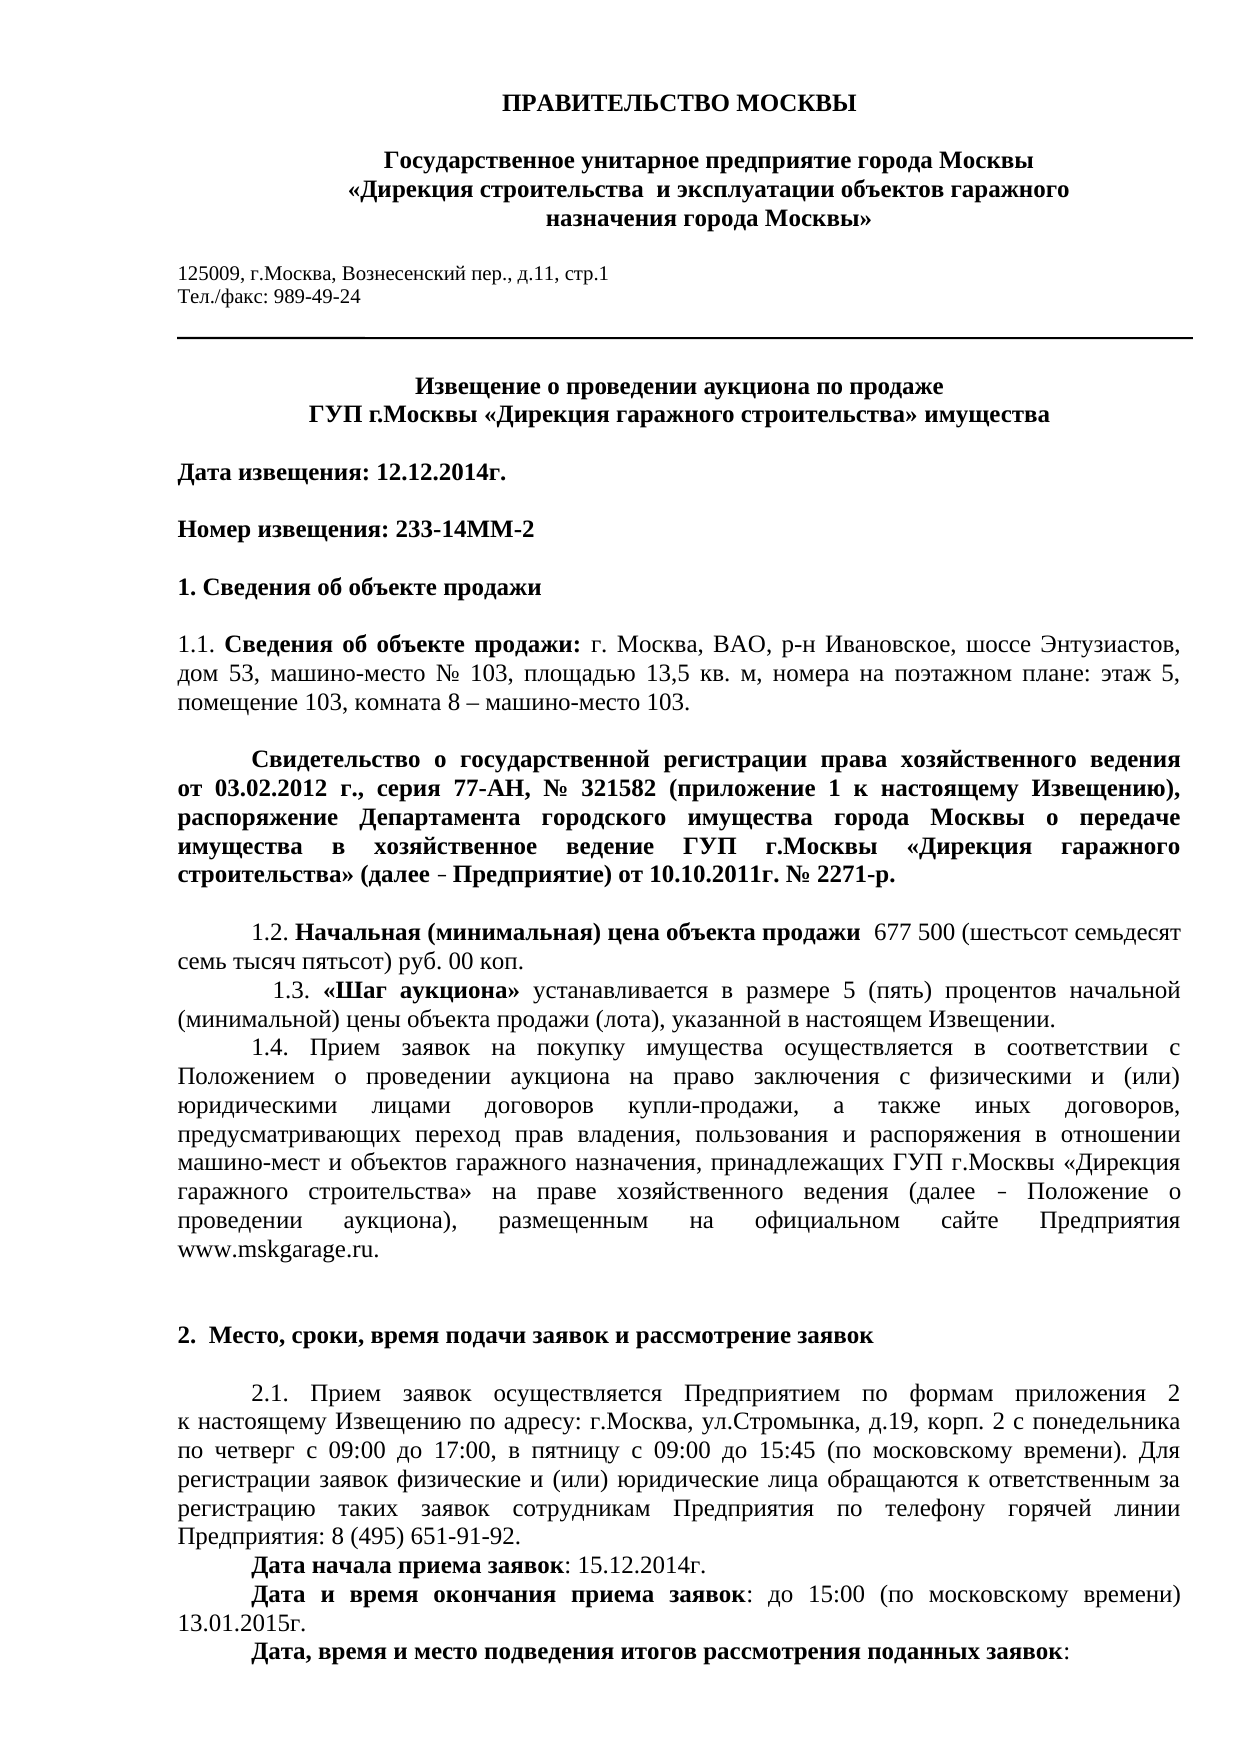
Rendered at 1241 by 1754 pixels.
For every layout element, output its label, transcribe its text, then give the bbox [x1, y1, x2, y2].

text 1.3. «Шаг аукциона» устанавливается в размере 5 (пять) процентов начальной (минимальной) цены объекта продажи (лота), указанной в настоящем Извещении. [177, 975, 1181, 1032]
text 1.2. Начальная (минимальная) цена объекта продажи 677 500 (шестьсот семьдесят семь тысяч пятьсот) руб. 00 коп. [177, 917, 1181, 975]
text Дата и время окончания приема заявок: до 15:00 (по московскому времени) 13.01.2015г. [177, 1579, 1181, 1636]
text 1.4. Прием заявок на покупку имущества осуществляется в соответствии с Положением о проведении аукциона на право заключения с физическими и (или) юридическими лицами договоров купли-продажи, а также иных договоров, предусматривающих переход прав владения, пользования и распоряжения в отношении машино-мест и объектов гаражного назначения, принадлежащих ГУП г.Москвы «Дирекция гаражного строительства» на праве хозяйственного ведения (далее – Положение о проведении аукциона), размещенным на официальном сайте Предприятия www.mskgarage.ru. [177, 1032, 1181, 1263]
text ГУП г.Москвы «Дирекция гаражного строительства» имущества [177, 399, 1181, 428]
text Дата извещения: 12.12.2014г. [177, 457, 1181, 486]
text ПРАВИТЕЛЬСТВО МОСКВЫ [177, 88, 1181, 117]
text Тел./факс: 989-49-24 [177, 284, 1122, 308]
text 125009, г.Москва, Вознесенский пер., д.11, стр.1 [177, 260, 1122, 284]
text 2. Место, сроки, время подачи заявок и рассмотрение заявок [177, 1320, 1181, 1349]
text Дата, время и место подведения итогов рассмотрения поданных заявок: [177, 1636, 1181, 1665]
text 1.1. Сведения об объекте продажи: г. Москва, ВАО, р-н Ивановское, шоссе Энтузиастов, дом 53, машино-место № 103, площадью 13,5 кв. м, номера на поэтажном плане: этаж 5, помещение 103, комната 8 – машино-место 103. [177, 629, 1181, 716]
text 2.1. Прием заявок осуществляется Предприятием по формам приложения 2 к настоящему Извещению по адресу: г.Москва, ул.Стромынка, д.19, корп. 2 с понедельника по четверг с 09:00 до 17:00, в пятницу с 09:00 до 15:45 (по московскому времени). Для регистрации заявок физические и (или) юридические лица обращаются к ответственным за регистрацию таких заявок сотрудникам Предприятия по телефону горячей линии Предприятия: 8 (495) 651-91-92. [177, 1378, 1181, 1550]
text Государственное унитарное предприятие города Москвы [295, 145, 1122, 174]
text Извещение о проведении аукциона по продаже [177, 371, 1181, 399]
text «Дирекция строительства и эксплуатации объектов гаражного назначения города Москвы» [295, 174, 1122, 232]
text Свидетельство о государственной регистрации права хозяйственного ведения от 03.02.2012 г., серия 77-АН, № 321582 (приложение 1 к настоящему Извещению), распоряжение Департамента городского имущества города Москвы о передаче имущества в хозяйственное ведение ГУП г.Москвы «Дирекция гаражного строительства» (далее – Предприятие) от 10.10.2011г. № 2271-р. [177, 744, 1181, 889]
text 1. Сведения об объекте продажи [177, 572, 1181, 601]
text Дата начала приема заявок: 15.12.2014г. [177, 1550, 1181, 1579]
text Номер извещения: 233-14ММ-2 [177, 514, 1181, 543]
